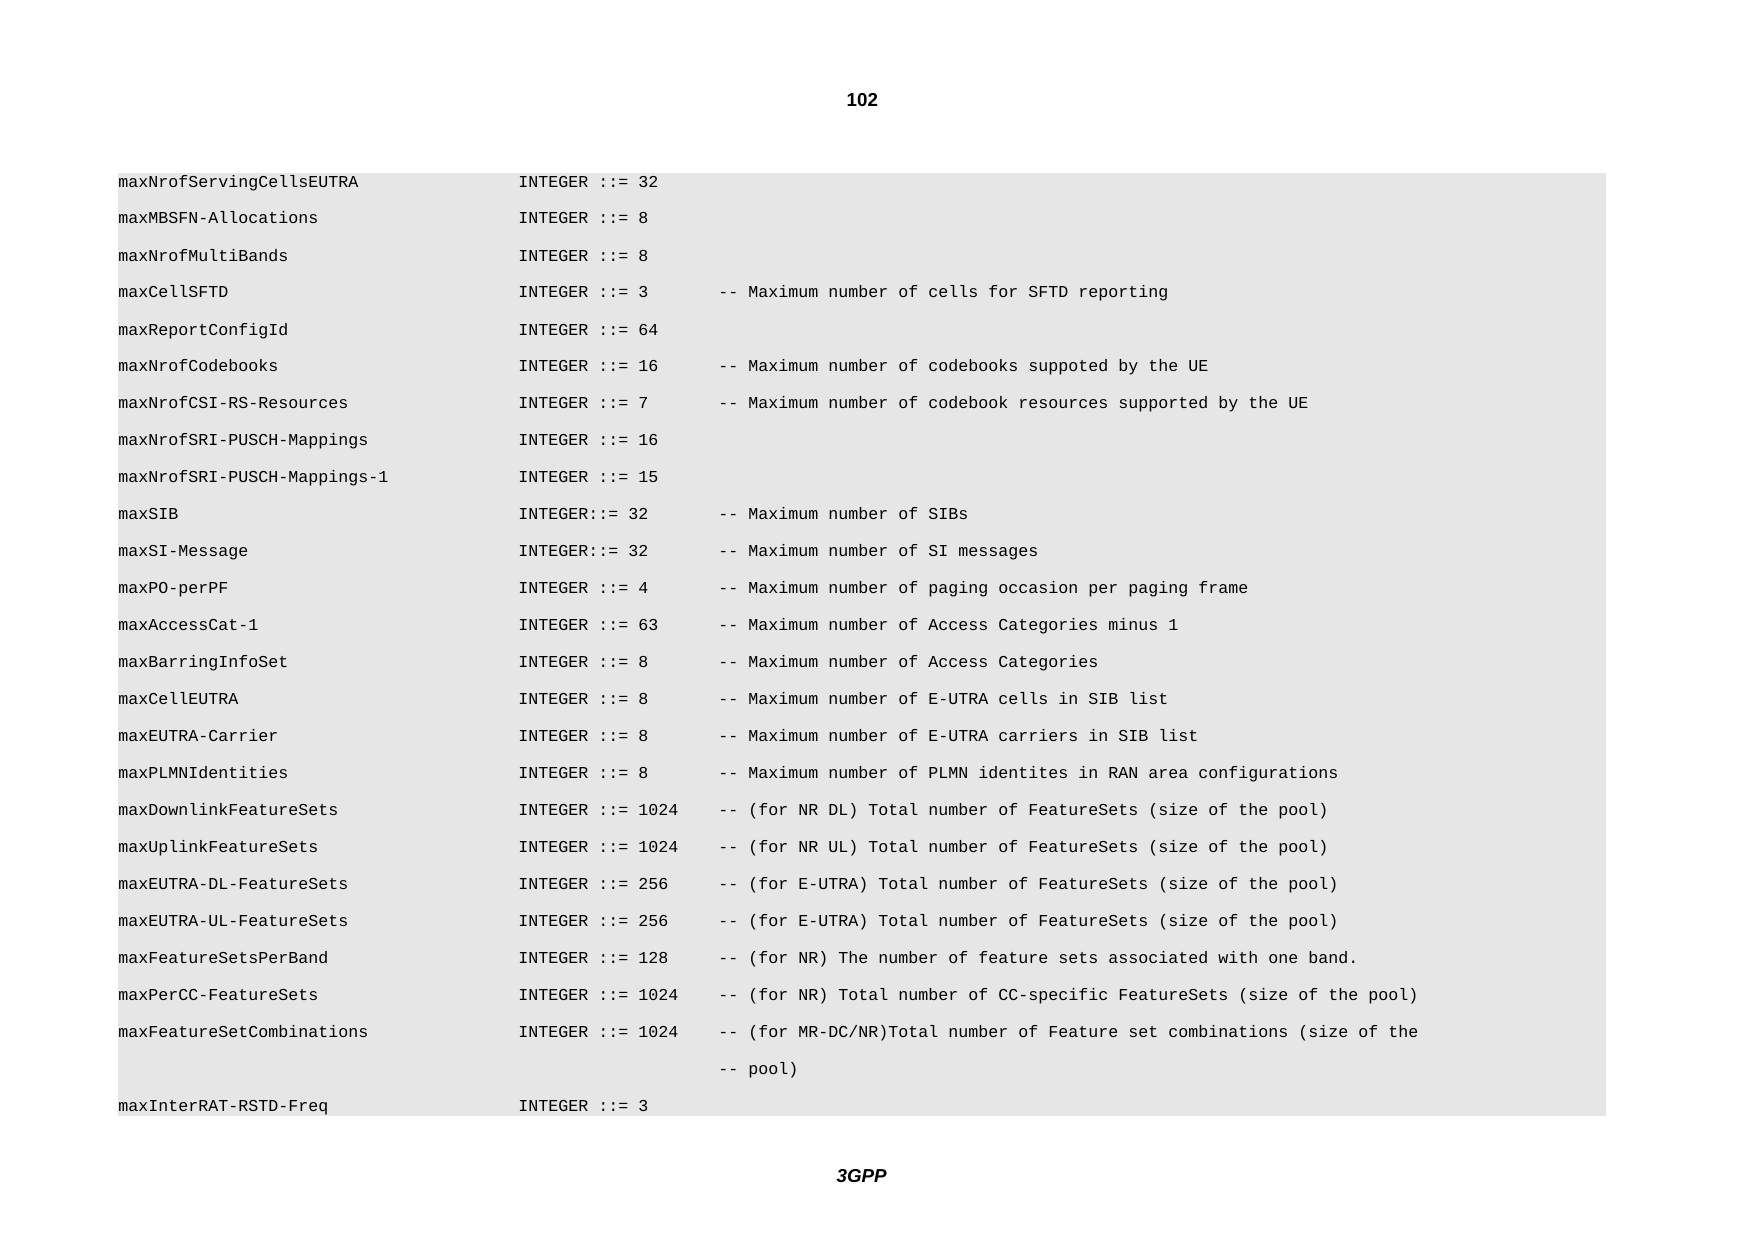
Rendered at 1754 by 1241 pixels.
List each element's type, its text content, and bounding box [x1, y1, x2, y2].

text maxNrofCSI-RS-Resources INTEGER ::= 7 -- Maximum number of codebook resources supported by the UE [118, 395, 1606, 414]
text maxEUTRA-Carrier INTEGER ::= 8 -- Maximum number of E-UTRA carriers in SIB list [118, 728, 1606, 747]
text maxCellSFTD INTEGER ::= 3 -- Maximum number of cells for SFTD reporting [118, 284, 1606, 303]
text maxPLMNIdentities INTEGER ::= 8 -- Maximum number of PLMN identites in RAN area configurations [118, 765, 1606, 784]
text maxNrofCodebooks INTEGER ::= 16 -- Maximum number of codebooks suppoted by the UE [118, 358, 1606, 377]
text maxSI-Message INTEGER::= 32 -- Maximum number of SI messages [118, 543, 1606, 562]
text maxReportConfigId INTEGER ::= 64 [118, 321, 1606, 340]
text maxAccessCat-1 INTEGER ::= 63 -- Maximum number of Access Categories minus 1 [118, 617, 1606, 636]
text maxNrofSRI-PUSCH-Mappings INTEGER ::= 16 [118, 432, 1606, 451]
text maxNrofServingCellsEUTRA INTEGER ::= 32 [118, 173, 1606, 192]
text maxPO-perPF INTEGER ::= 4 -- Maximum number of paging occasion per paging frame [118, 580, 1606, 599]
text maxDownlinkFeatureSets INTEGER ::= 1024 -- (for NR DL) Total number of FeatureSets (size of the pool) [118, 802, 1606, 821]
text maxNrofMultiBands INTEGER ::= 8 [118, 247, 1606, 266]
text maxMBSFN-Allocations INTEGER ::= 8 [118, 210, 1606, 229]
text maxPerCC-FeatureSets INTEGER ::= 1024 -- (for NR) Total number of CC-specific FeatureSets (size of the pool) [118, 987, 1606, 1006]
text maxEUTRA-DL-FeatureSets INTEGER ::= 256 -- (for E-UTRA) Total number of FeatureSets (size of the pool) [118, 876, 1606, 894]
text maxBarringInfoSet INTEGER ::= 8 -- Maximum number of Access Categories [118, 654, 1606, 673]
text maxInterRAT-RSTD-Freq INTEGER ::= 3 [118, 1098, 1606, 1116]
text maxFeatureSetCombinations INTEGER ::= 1024 -- (for MR-DC/NR)Total number of Feature set combinations (size of the [118, 1024, 1606, 1042]
text maxUplinkFeatureSets INTEGER ::= 1024 -- (for NR UL) Total number of FeatureSets (size of the pool) [118, 839, 1606, 858]
text maxSIB INTEGER::= 32 -- Maximum number of SIBs [118, 506, 1606, 525]
text maxCellEUTRA INTEGER ::= 8 -- Maximum number of E-UTRA cells in SIB list [118, 691, 1606, 710]
text -- pool) [118, 1061, 1606, 1079]
text maxFeatureSetsPerBand INTEGER ::= 128 -- (for NR) The number of feature sets associated with one band. [118, 950, 1606, 968]
text maxEUTRA-UL-FeatureSets INTEGER ::= 256 -- (for E-UTRA) Total number of FeatureSets (size of the pool) [118, 913, 1606, 932]
text maxNrofSRI-PUSCH-Mappings-1 INTEGER ::= 15 [118, 469, 1606, 488]
